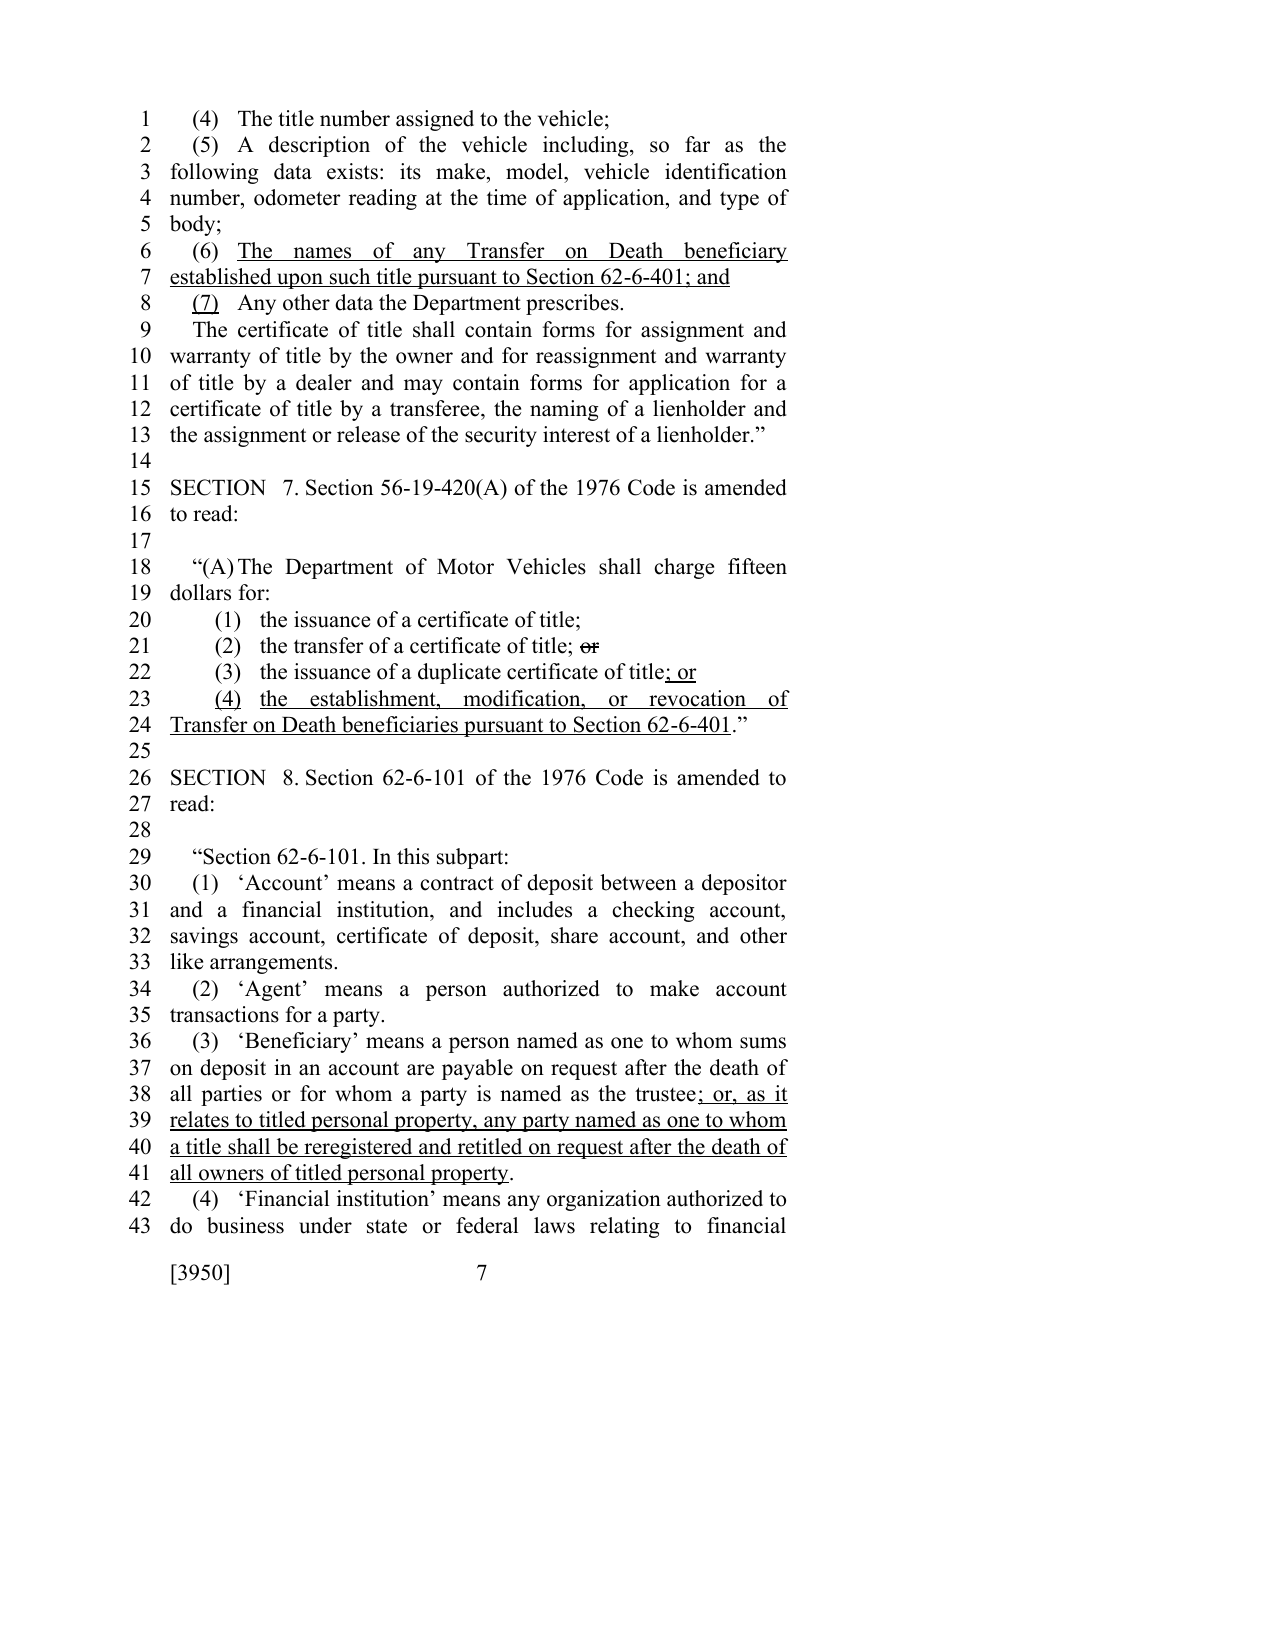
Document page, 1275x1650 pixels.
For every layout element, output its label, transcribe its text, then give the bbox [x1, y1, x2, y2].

text (7) Any other data the Department prescribes. [169, 289, 787, 316]
text (1) the issuance of a certificate of title; [169, 606, 787, 632]
text (4) The title number assigned to the vehicle; [169, 105, 787, 131]
text SECTION 8. Section 62-6-101 of the 1976 Code is amended to read: [169, 764, 787, 817]
text (6) The names of any Transfer on Death beneficiary established upon such title pursuant to Section 62-6-401; and [169, 237, 787, 289]
text (2) ‘Agent’ means a person authorized to make account transactions for a party. [169, 975, 787, 1027]
text “Section 62-6-101. In this subpart: [169, 843, 787, 869]
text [169, 1186, 787, 1238]
text (1) ‘Account’ means a contract of deposit between a depositor and a financial institution, and includes a checking account, savings account, certificate of deposit, share account, and other like arrangements. [169, 869, 787, 975]
text “(A) The Department of Motor Vehicles shall charge fifteen dollars for: [169, 553, 787, 606]
text (3) the issuance of a duplicate certificate of title; or [169, 658, 787, 685]
text (3) ‘Beneficiary’ means a person named as one to whom sums on deposit in an account are payable on request after the death of all parties or for whom a party is named as the trustee; or, as it relates to titled personal property, any party named as one to whom a title shall be reregistered and retitled on request after the death of all owners of titled personal property. [169, 1027, 787, 1129]
text (5) A description of the vehicle including, so far as the following data exists: its make, model, vehicle identification number, odometer reading at the time of application, and type of body; [169, 131, 787, 237]
text (4) the establishment, modification, or revocation of Transfer on Death beneficiaries pursuant to Section 62-6-401.” [169, 685, 787, 737]
text SECTION 7. Section 56-19-420(A) of the 1976 Code is amended to read: [169, 474, 787, 527]
text The certificate of title shall contain forms for assignment and warranty of title by the owner and for reassignment and warranty of title by a dealer and may contain forms for application for a certificate of title by a transferee, the naming of a lienholder and the assignment or release of the security interest of a lienholder.” [169, 316, 787, 448]
text (2) the transfer of a certificate of title; or [169, 632, 787, 658]
